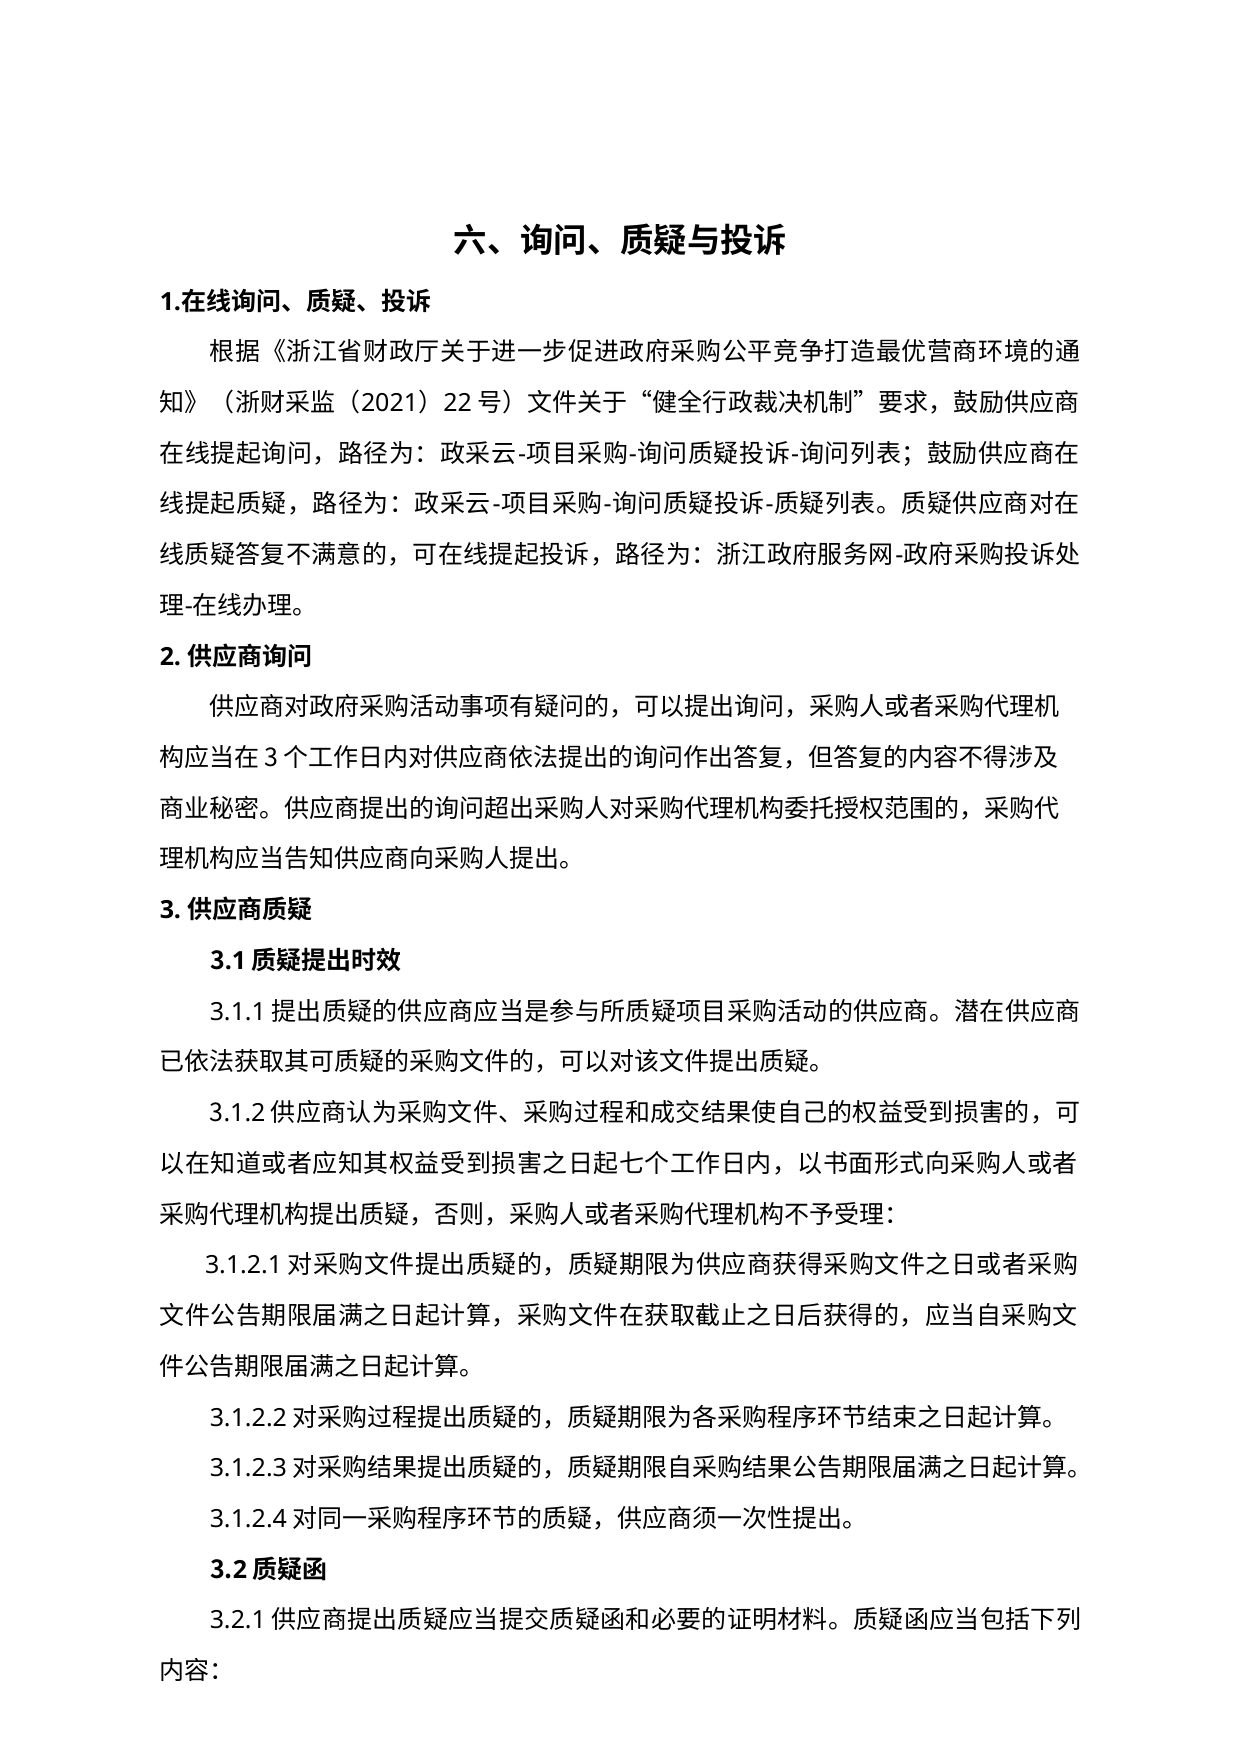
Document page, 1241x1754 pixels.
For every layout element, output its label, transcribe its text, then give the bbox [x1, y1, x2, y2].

text 2. 供应商询问 [159, 636, 1081, 672]
text 供应商对政府采购活动事项有疑问的，可以提出询问，采购人或者采购代理机构应当在3个工作日内对供应商依法提出的询问作出答复，但答复的内容不得涉及商业秘密。供应商提出的询问超出采购人对采购代理机构委托授权范围的，采购代理机构应当告知供应商向采购人提出。 [159, 687, 1081, 875]
text 3.1.1提出质疑的供应商应当是参与所质疑项目采购活动的供应商。潜在供应商已依法获取其可质疑的采购文件的，可以对该文件提出质疑。 [159, 991, 1081, 1078]
text 3.1.2.2对采购过程提出质疑的，质疑期限为各采购程序环节结束之日起计算。 [159, 1397, 1081, 1433]
text 1.在线询问、质疑、投诉 [159, 281, 1081, 317]
text 六、询问、质疑与投诉 [159, 213, 1081, 262]
text 3.1.2供应商认为采购文件、采购过程和成交结果使自己的权益受到损害的，可以在知道或者应知其权益受到损害之日起七个工作日内，以书面形式向采购人或者采购代理机构提出质疑，否则，采购人或者采购代理机构不予受理： [159, 1093, 1081, 1230]
text 3.2.1供应商提出质疑应当提交质疑函和必要的证明材料。质疑函应当包括下列内容： [159, 1600, 1081, 1687]
text 3.1.2.3对采购结果提出质疑的，质疑期限自采购结果公告期限届满之日起计算。 [159, 1448, 1081, 1484]
text 3.1质疑提出时效 [159, 940, 1081, 977]
text 3.1.2.4对同一采购程序环节的质疑，供应商须一次性提出。 [159, 1498, 1081, 1535]
text 3.1.2.1对采购文件提出质疑的，质疑期限为供应商获得采购文件之日或者采购文件公告期限届满之日起计算，采购文件在获取截止之日后获得的，应当自采购文件公告期限届满之日起计算。 [159, 1245, 1081, 1382]
text 3.2质疑函 [159, 1549, 1081, 1585]
text 根据《浙江省财政厅关于进一步促进政府采购公平竞争打造最优营商环境的通知》（浙财采监（2021）22号）文件关于“健全行政裁决机制”要求，鼓励供应商在线提起询问，路径为：政采云-项目采购-询问质疑投诉-询问列表；鼓励供应商在线提起质疑，路径为：政采云-项目采购-询问质疑投诉-质疑列表。质疑供应商对在线质疑答复不满意的，可在线提起投诉，路径为：浙江政府服务网-政府采购投诉处理-在线办理。 [159, 332, 1081, 622]
text 3. 供应商质疑 [159, 890, 1081, 926]
